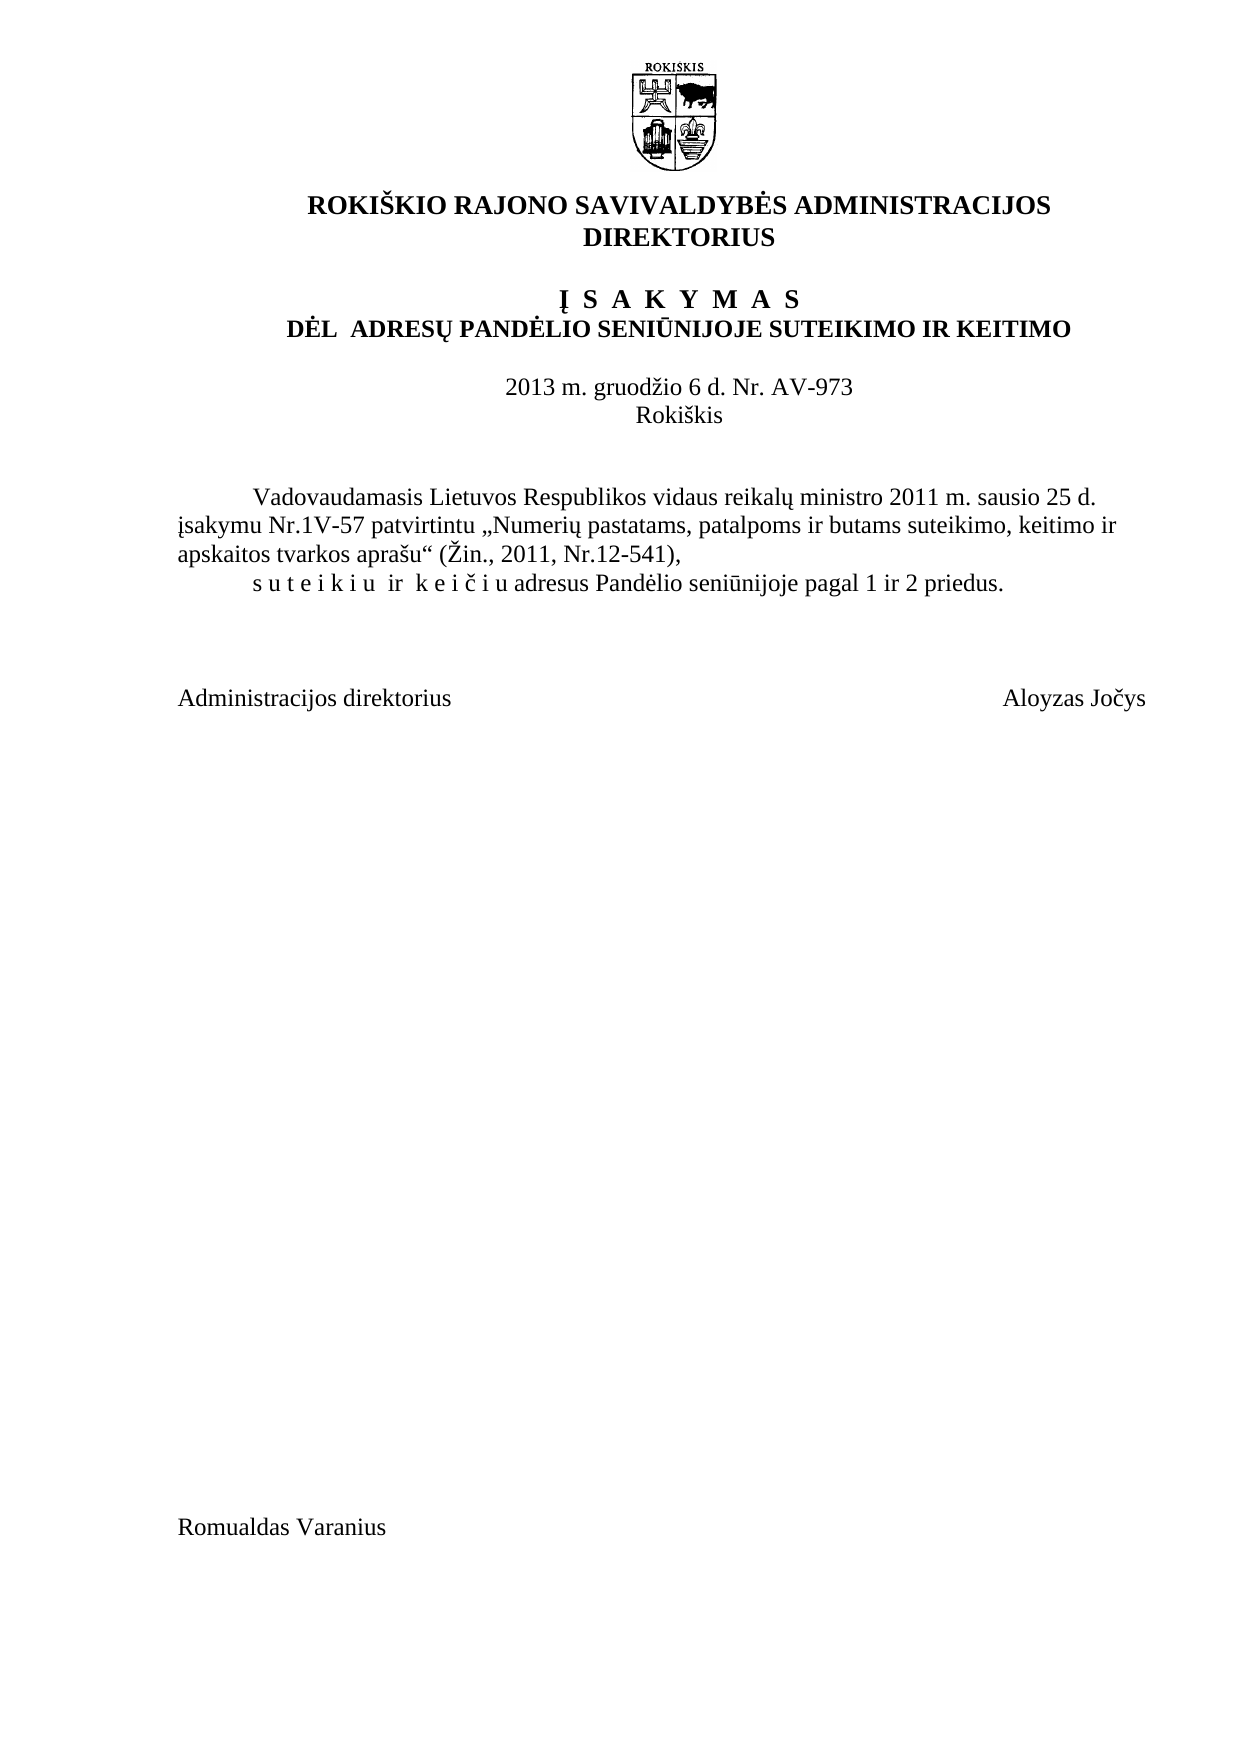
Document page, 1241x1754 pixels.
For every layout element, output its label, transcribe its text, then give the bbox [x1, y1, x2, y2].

text Vadovaudamasis Lietuvos Respublikos vidaus reikalų ministro 2011 m. sausio 25 d. įsakymu Nr.1V-57 patvirtintu „Numerių pastatams, patalpoms ir butams suteikimo, keitimo ir apskaitos tvarkos aprašu“ (Žin., 2011, Nr.12-541), [177, 482, 1181, 568]
text Romualdas Varanius [177, 1512, 1181, 1541]
text DĖL ADRESŲ PANDĖLIO SENIŪNIJOJE SUTEIKIMO IR KEITIMO [177, 314, 1181, 343]
text 2013 m. gruodžio 6 d. Nr. AV-973 [177, 372, 1181, 400]
picture [630, 60, 718, 172]
text Rokiškis [177, 400, 1181, 429]
text Administracijos direktorius Aloyzas Jočys [177, 683, 1181, 712]
text s u t e i k i u ir k e i č i u adresus Pandėlio seniūnijoje pagal 1 ir 2 priedus. [177, 568, 1181, 597]
